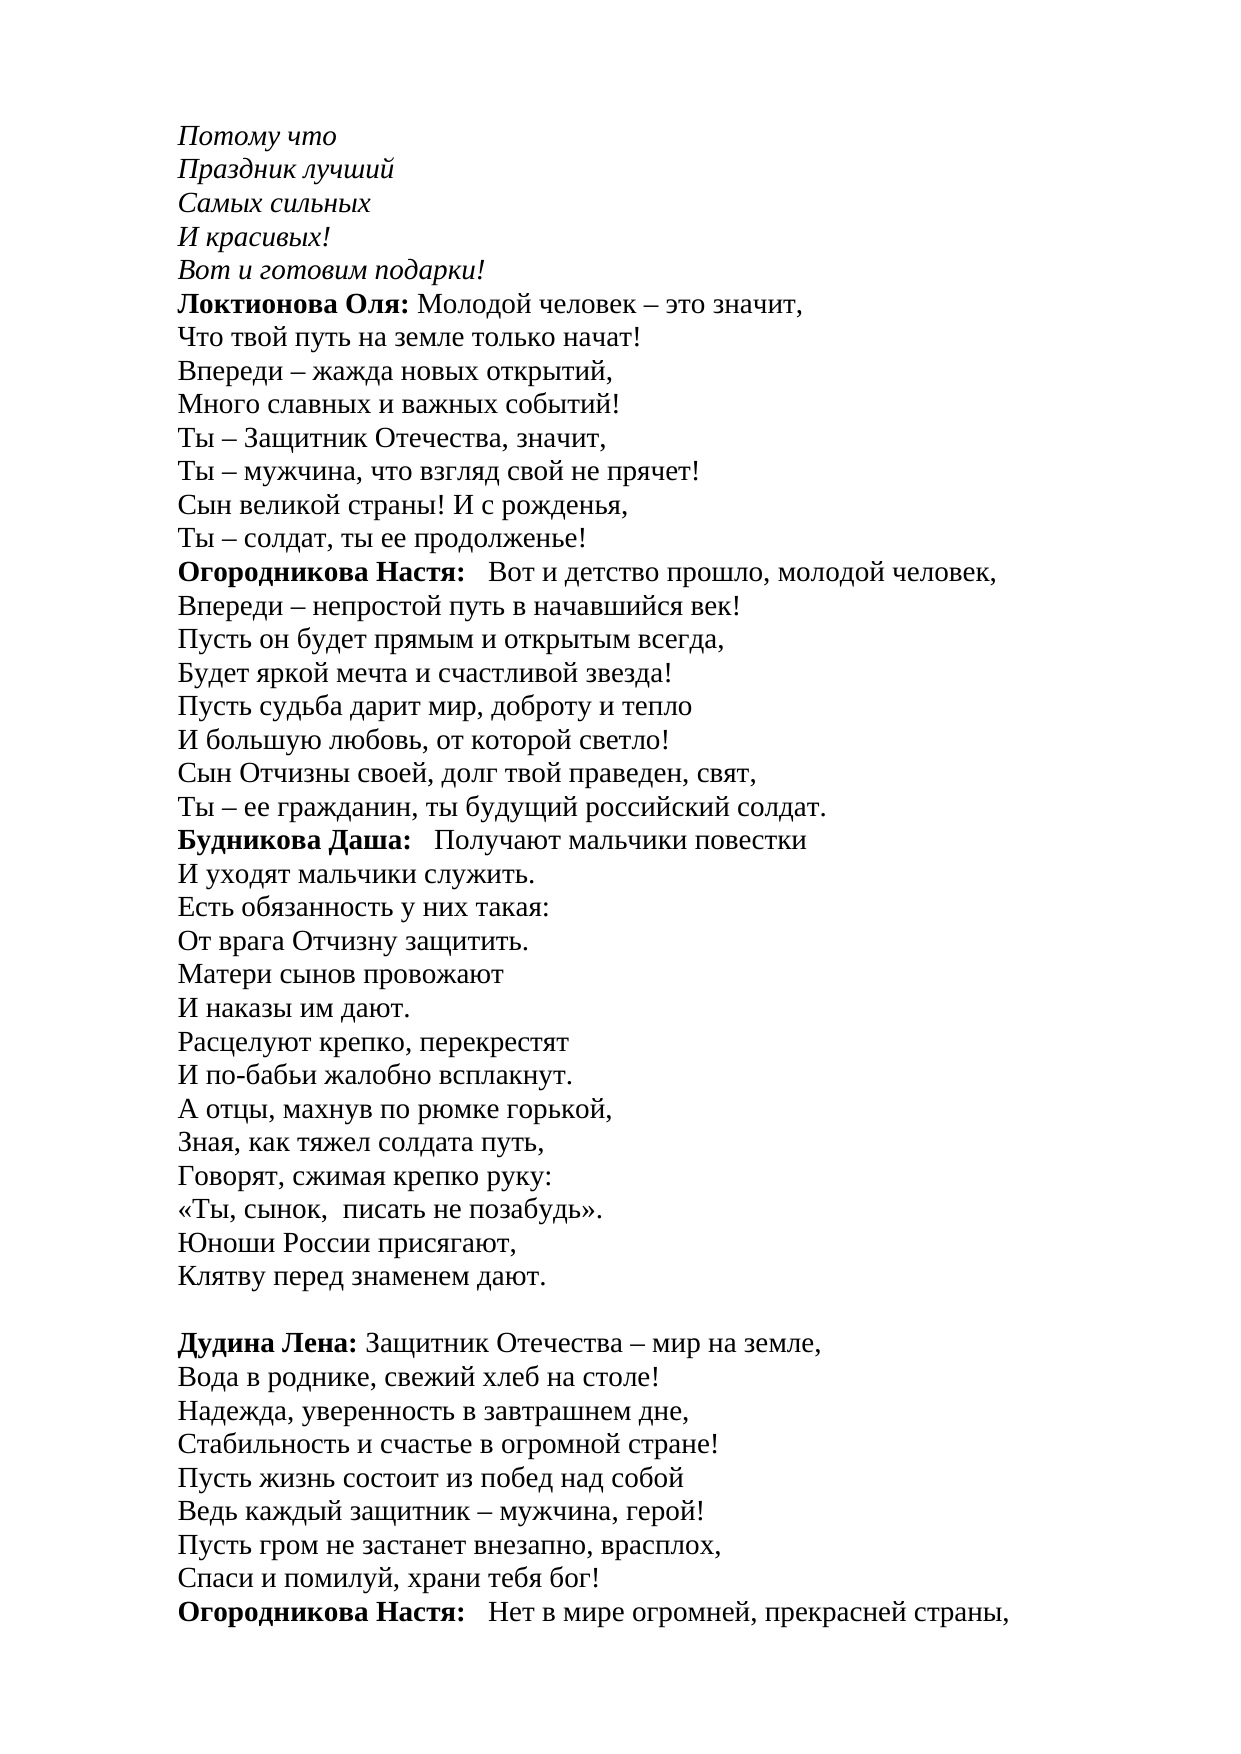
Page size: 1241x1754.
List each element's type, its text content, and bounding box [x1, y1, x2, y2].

text Вода в роднике, свежий хлеб на столе! [177, 1359, 1152, 1393]
text Клятву перед знаменем дают. [177, 1258, 1152, 1292]
text Впереди – жажда новых открытий, [177, 353, 1152, 386]
text И наказы им дают. [177, 990, 1152, 1024]
text Ты – солдат, ты ее продолженье! [177, 521, 1152, 554]
text Сын великой страны! И с рожденья, [177, 487, 1152, 521]
text Спаси и помилуй, храни тебя бог! [177, 1560, 1152, 1594]
text Много славных и важных событий! [177, 386, 1152, 420]
text Дудина Лена: Защитник Отечества – мир на земле, [177, 1326, 1152, 1359]
text И красивых! [177, 219, 1152, 252]
text Расцелуют крепко, перекрестят [177, 1024, 1152, 1057]
text Пусть он будет прямым и открытым всегда, [177, 621, 1152, 655]
text И уходят мальчики служить. [177, 856, 1152, 889]
text Огородникова Настя: Нет в мире огромней, прекрасней страны, [177, 1594, 1152, 1627]
text Впереди – непростой путь в начавшийся век! [177, 588, 1152, 621]
text Есть обязанность у них такая: [177, 889, 1152, 923]
text И по-бабьи жалобно всплакнут. [177, 1057, 1152, 1091]
text Вот и готовим подарки! [177, 252, 1152, 286]
text Самых сильных [177, 185, 1152, 219]
text Стабильность и счастье в огромной стране! [177, 1426, 1152, 1460]
text Матери сынов провожают [177, 957, 1152, 990]
text Ведь каждый защитник – мужчина, герой! [177, 1493, 1152, 1527]
text Ты – Защитник Отечества, значит, [177, 420, 1152, 453]
text Потому что [177, 118, 1152, 152]
text А отцы, махнув по рюмке горькой, [177, 1091, 1152, 1124]
text Пусть жизнь состоит из побед над собой [177, 1460, 1152, 1493]
text Надежда, уверенность в завтрашнем дне, [177, 1393, 1152, 1426]
text Юноши России присягают, [177, 1225, 1152, 1258]
text Будникова Даша: Получают мальчики повестки [177, 822, 1152, 856]
text Ты – мужчина, что взгляд свой не прячет! [177, 453, 1152, 487]
text От врага Отчизну защитить. [177, 923, 1152, 957]
text «Ты, сынок, писать не позабудь». [177, 1191, 1152, 1225]
text Говорят, сжимая крепко руку: [177, 1158, 1152, 1191]
text Будет яркой мечта и счастливой звезда! [177, 655, 1152, 688]
text Пусть гром не застанет внезапно, врасплох, [177, 1527, 1152, 1560]
text Праздник лучший [177, 152, 1152, 185]
text Пусть судьба дарит мир, доброту и тепло [177, 688, 1152, 722]
text Локтионова Оля: Молодой человек – это значит, [177, 286, 1152, 319]
text Огородникова Настя: Вот и детство прошло, молодой человек, [177, 554, 1152, 588]
text Зная, как тяжел солдата путь, [177, 1124, 1152, 1158]
text Сын Отчизны своей, долг твой праведен, свят, [177, 755, 1152, 789]
text Что твой путь на земле только начат! [177, 319, 1152, 353]
text И большую любовь, от которой светло! [177, 722, 1152, 755]
text Ты – ее гражданин, ты будущий российский солдат. [177, 789, 1152, 822]
